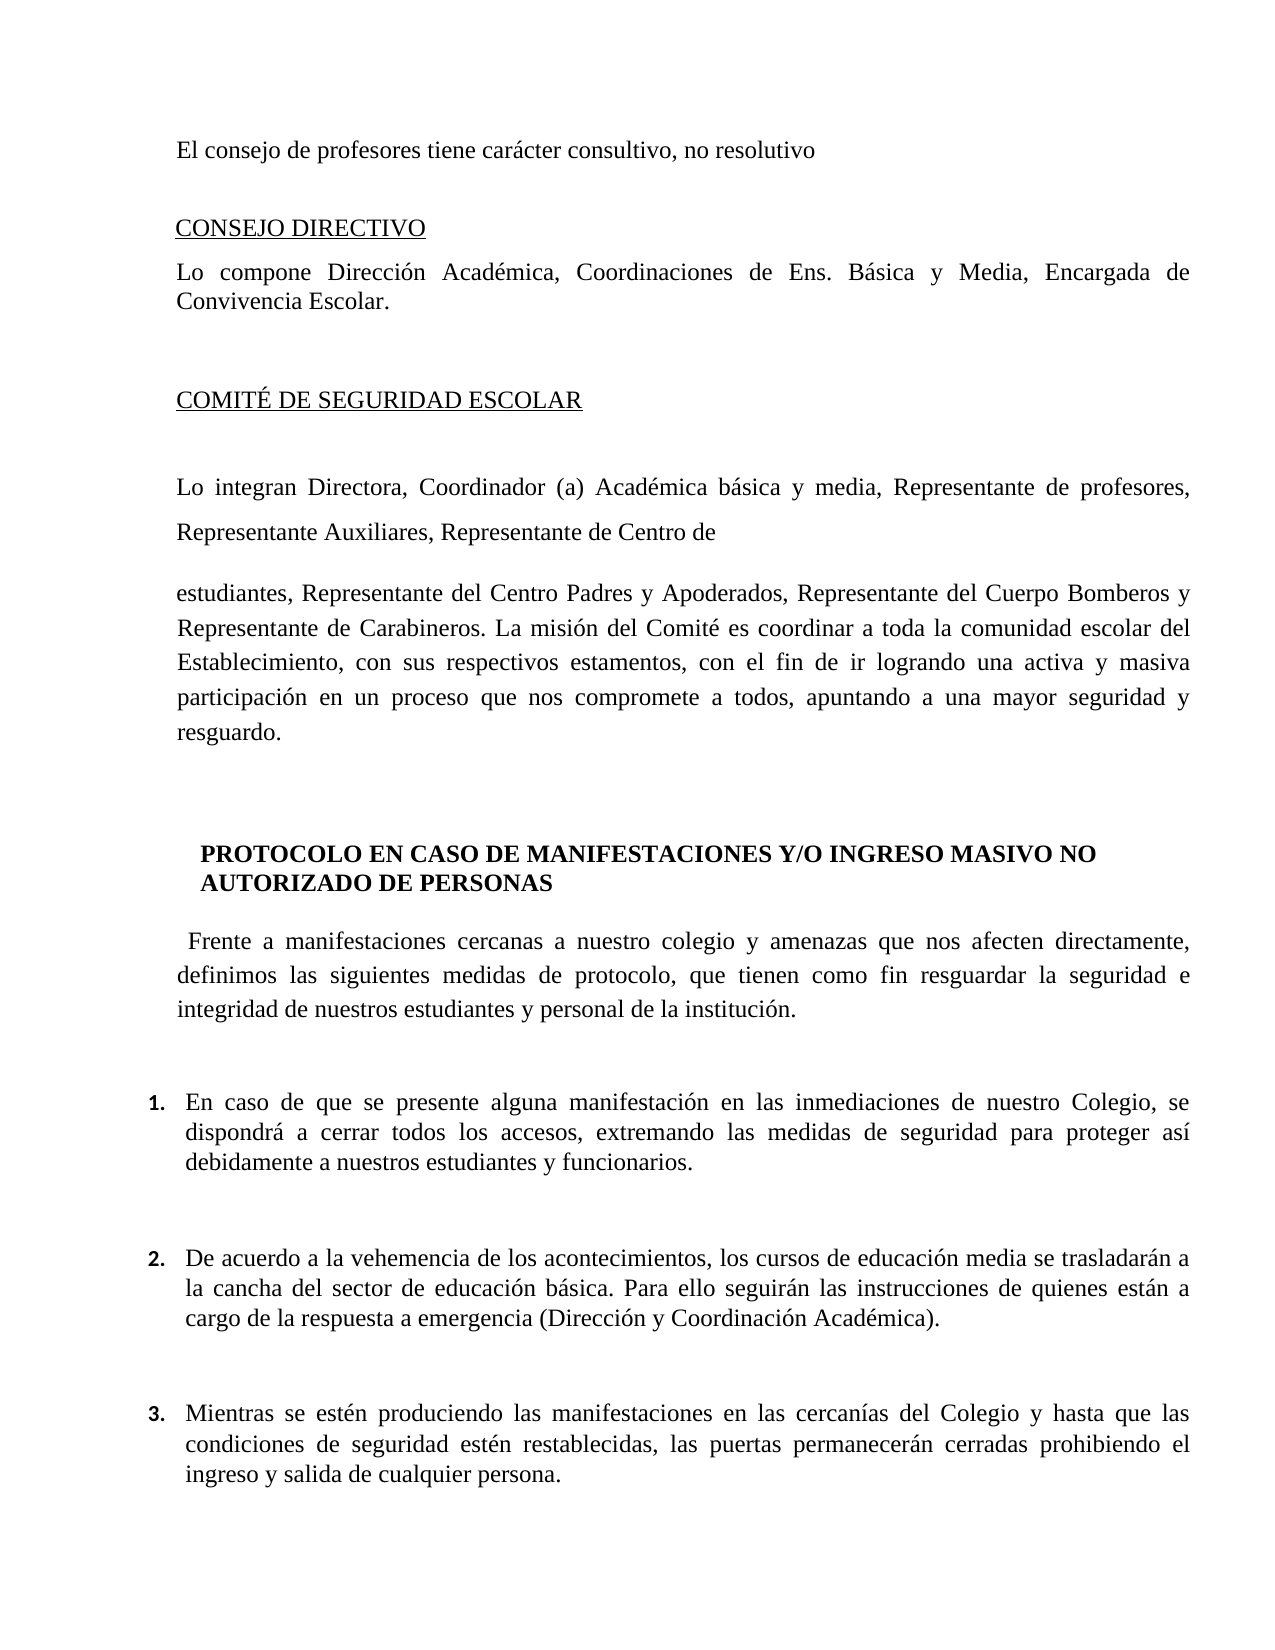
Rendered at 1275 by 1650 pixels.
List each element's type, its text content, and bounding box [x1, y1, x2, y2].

subtitle PROTOCOLO EN CASO DE MANIFESTACIONES Y/O INGRESO MASIVO NO AUTORIZADO DE PERSONAS [200, 840, 1191, 897]
text estudiantes, Representante del Centro Padres y Apoderados, Representante del Cuerpo Bomberos y Representante de Carabineros. La misión del Comité es coordinar a toda la comunidad escolar del Establecimiento, con sus respectivos estamentos, con el fin de ir logrando una activa y masiva participación en un proceso que nos compromete a todos, apuntando a una mayor seguridad y resguardo. [176, 578, 1191, 745]
text Frente a manifestaciones cercanas a nuestro colegio y amenazas que nos afecten directamente, definimos las siguientes medidas de protocolo, que tienen como fin resguardar la seguridad e integridad de nuestros estudiantes y personal de la institución. [177, 926, 1191, 1023]
text COMITÉ DE SEGURIDAD ESCOLAR [176, 385, 1191, 414]
list Mientras se estén produciendo las manifestaciones en las cercanías del Colegio y hasta que las condiciones de seguridad estén restablecidas, las puertas permanecerán cerradas prohibiendo el ingreso y salida de cualquier persona. [148, 1398, 1191, 1488]
list En caso de que se presente alguna manifestación en las inmediaciones de nuestro Colegio, se dispondrá a cerrar todos los accesos, extremando las medidas de seguridad para proteger así debidamente a nuestros estudiantes y funcionarios. [148, 1087, 1191, 1176]
list De acuerdo a la vehemencia de los acontecimientos, los cursos de educación media se trasladarán a la cancha del sector de educación básica. Para ello seguirán las instrucciones de quienes están a cargo de la respuesta a emergencia (Dirección y Coordinación Académica). [148, 1243, 1191, 1331]
text Lo integran Directora, Coordinador (a) Académica básica y media, Representante de profesores, Representante Auxiliares, Representante de Centro de [176, 472, 1191, 545]
text CONSEJO DIRECTIVO [175, 213, 1191, 242]
text Lo compone Dirección Académica, Coordinaciones de Ens. Básica y Media, Encargada de Convivencia Escolar. [176, 257, 1191, 314]
text El consejo de profesores tiene carácter consultivo, no resolutivo [176, 135, 1191, 164]
